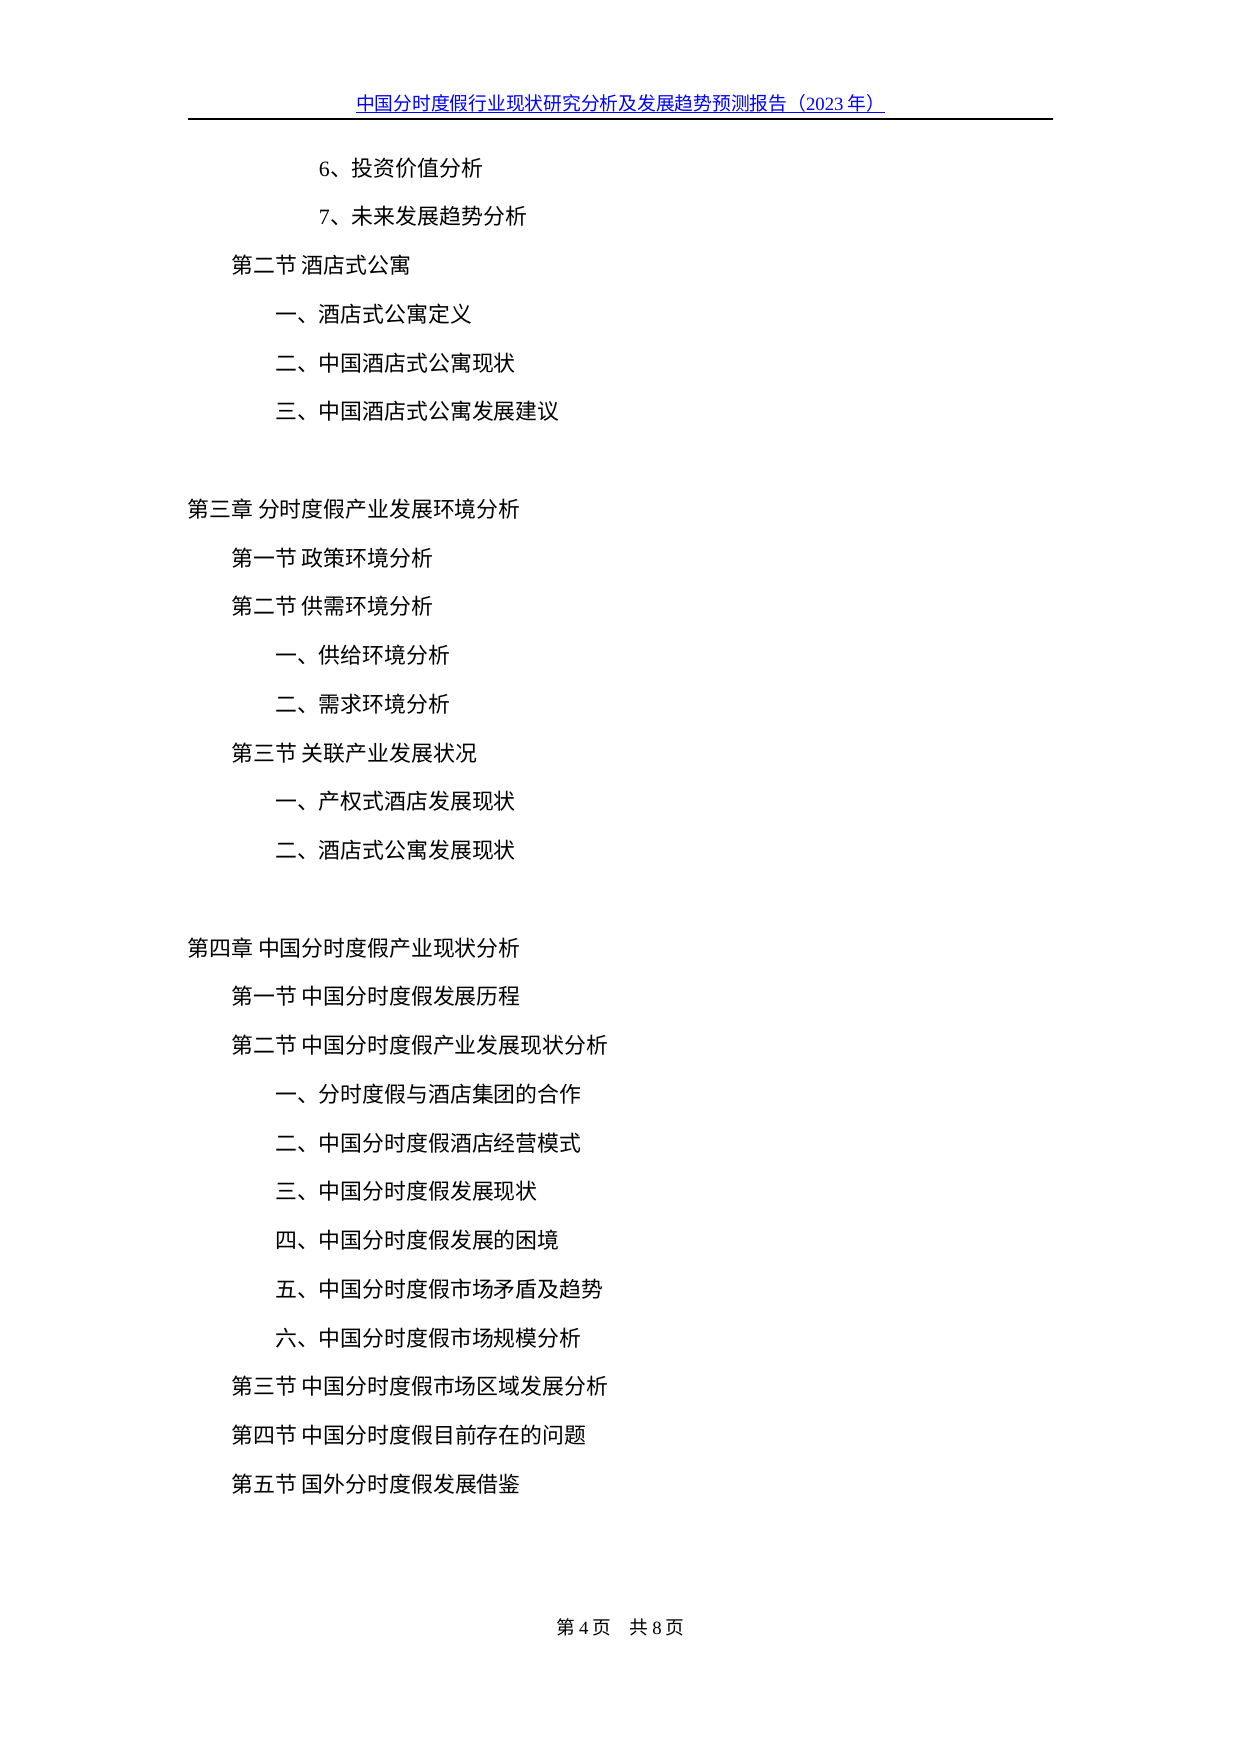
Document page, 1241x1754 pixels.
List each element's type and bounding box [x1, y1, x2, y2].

text [187, 150, 1053, 1499]
